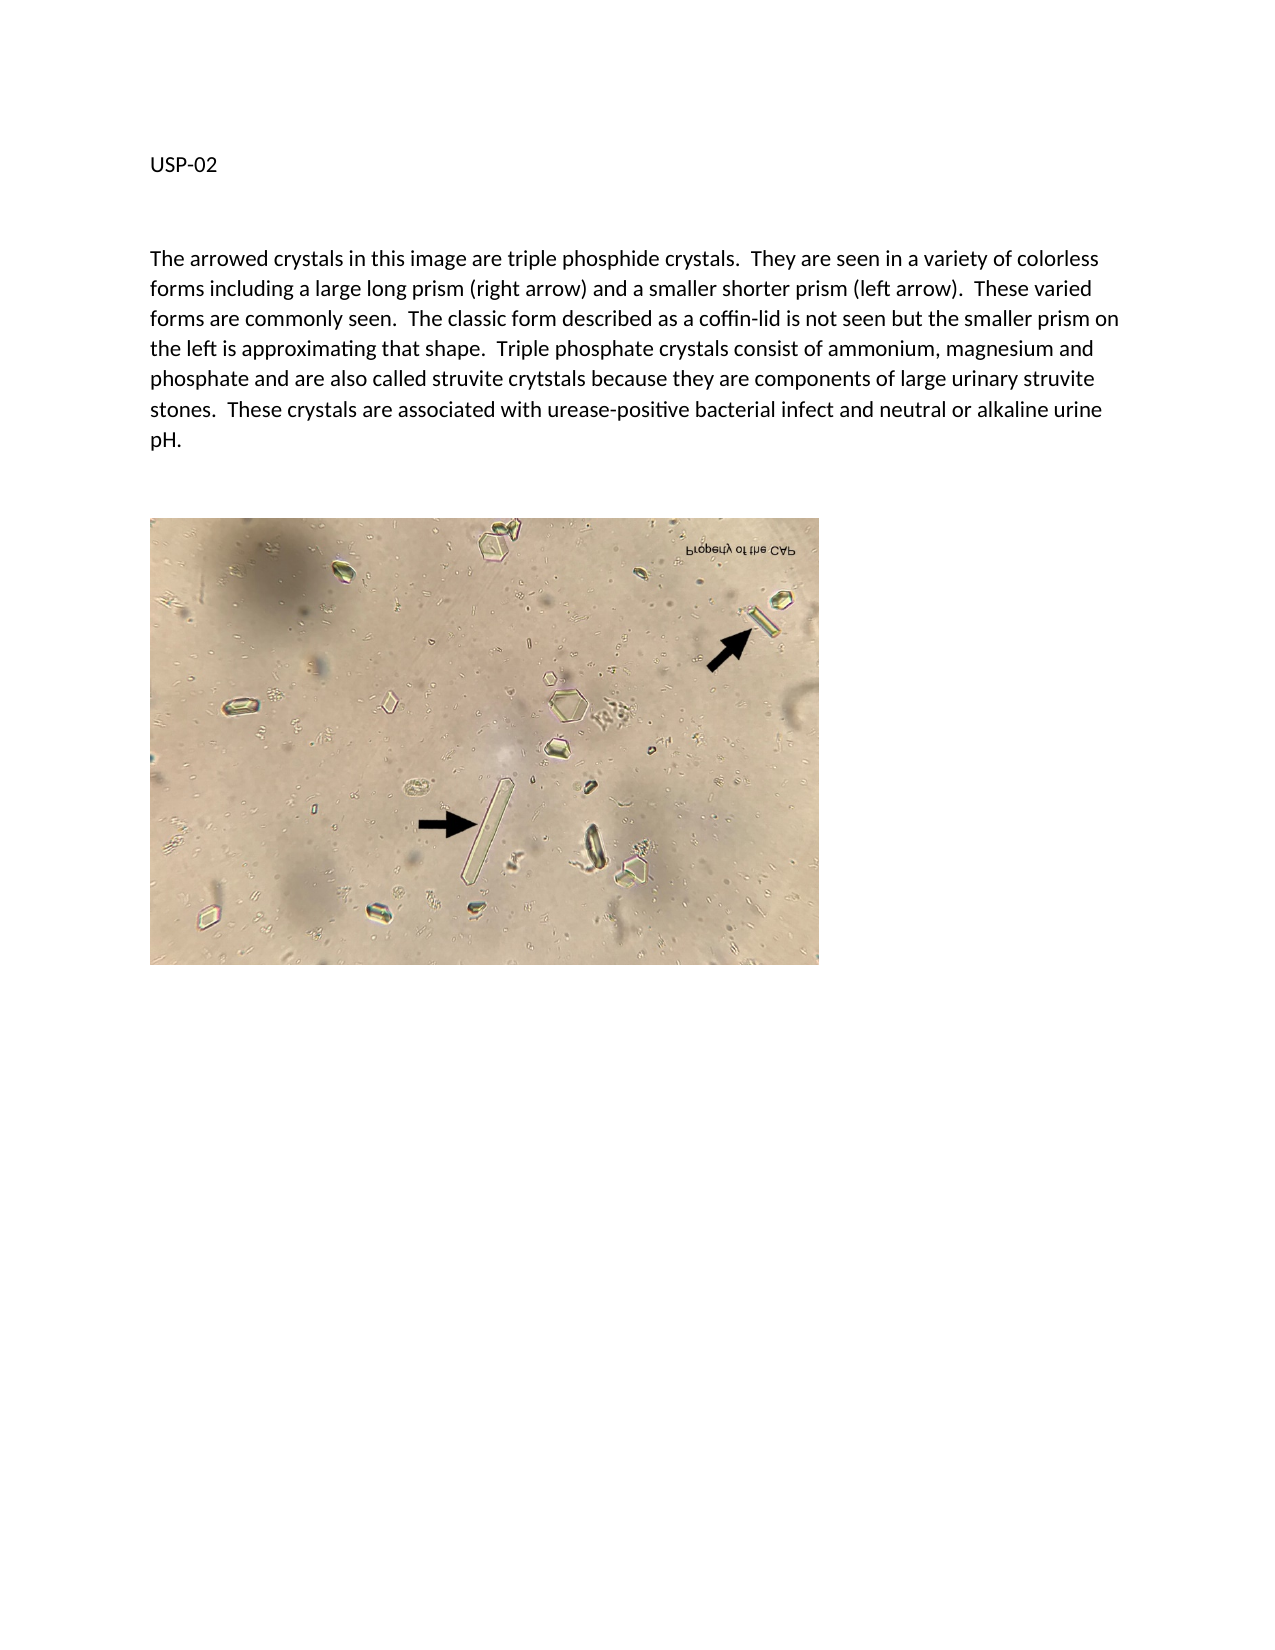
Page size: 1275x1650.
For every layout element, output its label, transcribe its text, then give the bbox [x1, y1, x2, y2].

picture [150, 518, 819, 965]
text The arrowed crystals in this image are triple phosphide crystals. They are seen in a variety of colorless forms including a large long prism (right arrow) and a smaller shorter prism (left arrow). These varied forms are commonly seen. The classic form described as a coffin-lid is not seen but the smaller prism on the left is approximating that shape. Triple phosphate crystals consist of ammonium, magnesium and phosphate and are also called struvite crytstals because they are components of large urinary struvite stones. These crystals are associated with urease-positive bacterial infect and neutral or alkaline urine pH. [150, 244, 1125, 453]
text USP-02 [150, 150, 1125, 178]
